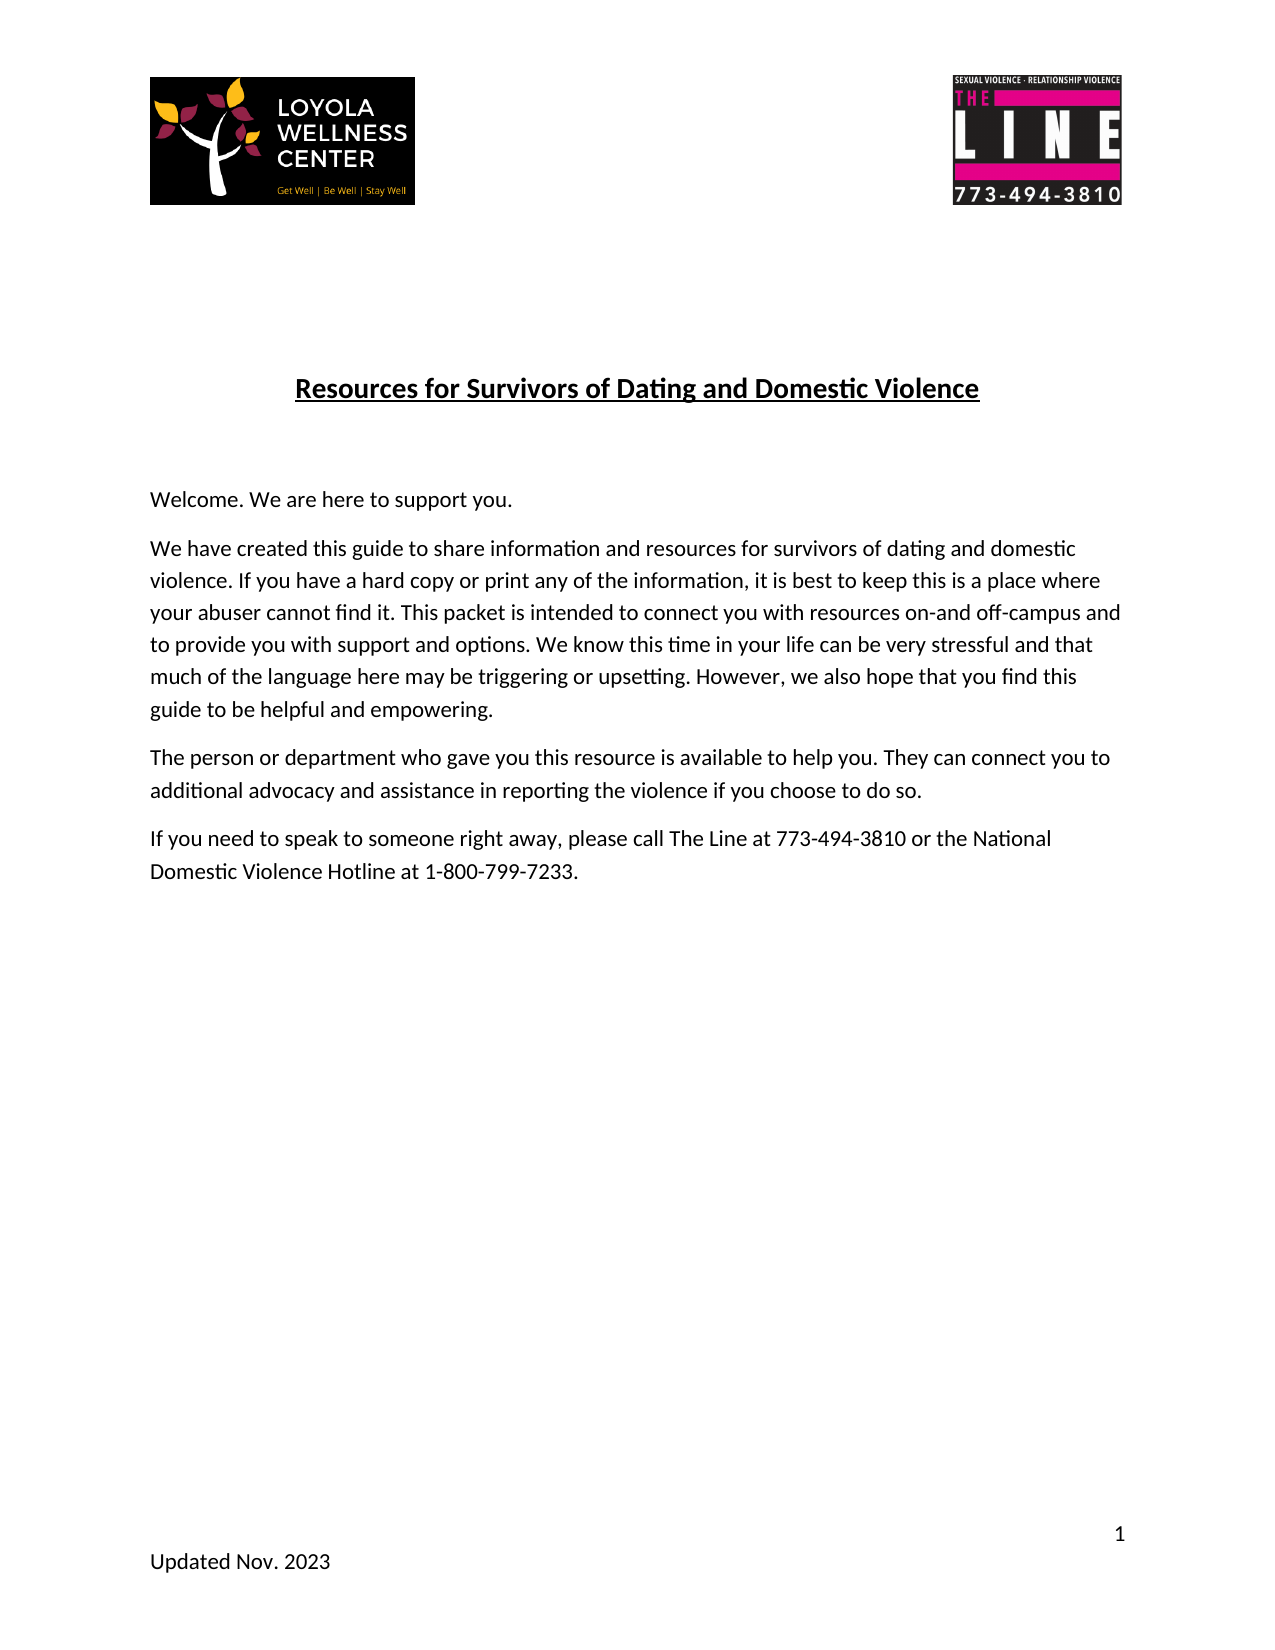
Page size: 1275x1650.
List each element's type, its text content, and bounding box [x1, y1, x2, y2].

text If you need to speak to someone right away, please call The Line at 773-494-3810 or the National Domestic Violence Hotline at 1-800-799-7233. [150, 824, 1125, 885]
text Resources for Survivors of Dating and Domestic Violence [150, 370, 1125, 405]
text We have created this guide to share information and resources for survivors of dating and domestic violence. If you have a hard copy or print any of the information, it is best to keep this is a place where your abuser cannot find it. This packet is intended to connect you with resources on-and off-campus and to provide you with support and options. We know this time in your life can be very stressful and that much of the language here may be triggering or upsetting. However, we also hope that you find this guide to be helpful and empowering. [150, 534, 1125, 723]
picture [150, 77, 415, 205]
text The person or department who gave you this resource is available to help you. They can connect you to additional advocacy and assistance in reporting the violence if you choose to do so. [150, 743, 1125, 804]
picture [952, 75, 1122, 205]
text Welcome. We are here to support you. [150, 485, 1125, 513]
